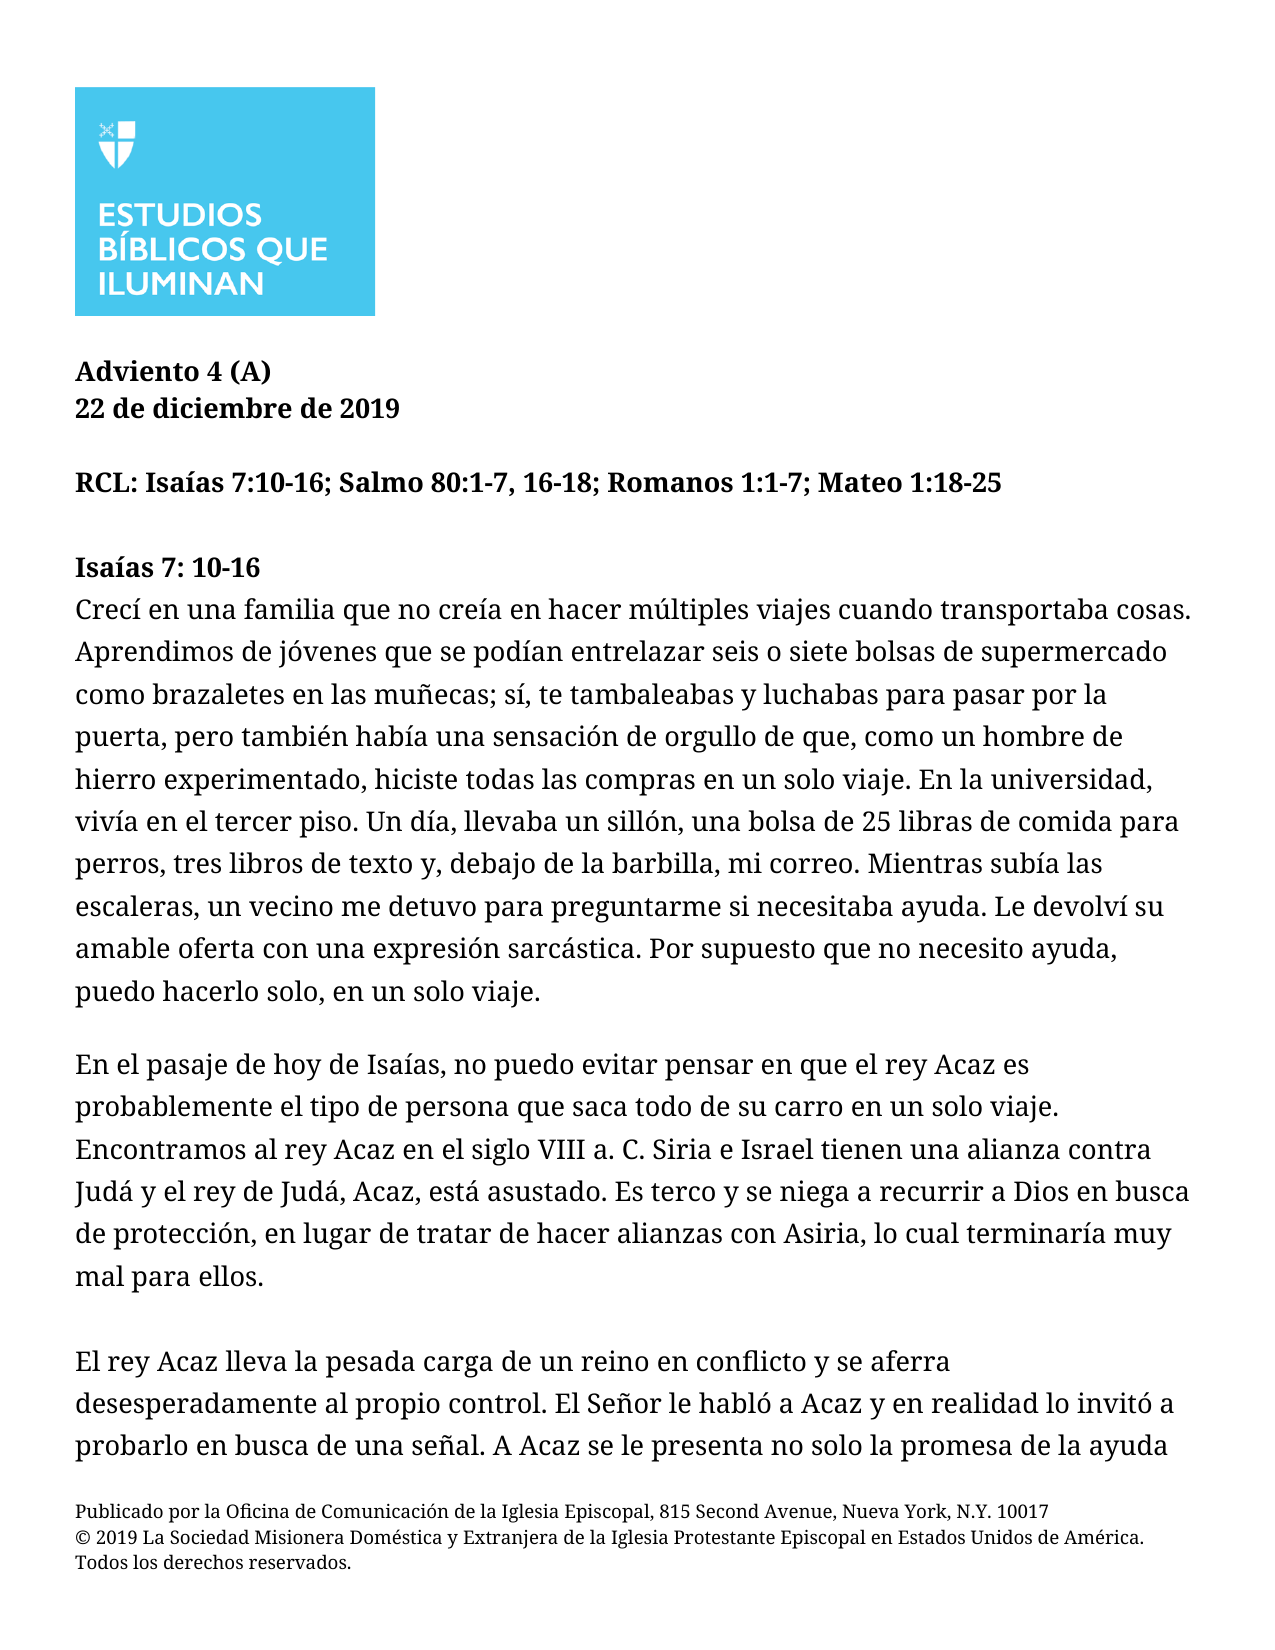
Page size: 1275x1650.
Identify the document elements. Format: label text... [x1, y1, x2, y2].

text Adviento 4 (A) [75, 353, 1200, 389]
picture [75, 87, 375, 316]
text RCL: Isaías 7:10-16; Salmo 80:1-7, 16-18; Romanos 1:1-7; Mateo 1:18-25 Isaías 7: 10-16 Crecí en una familia que no creía en hacer múltiples viajes cuando transportaba cosas. Aprendimos de jóvenes que se podían entrelazar seis o siete bolsas de supermercado como brazaletes en las muñecas; sí, te tambaleabas y luchabas para pasar por la puerta, pero también había una sensación de orgullo de que, como un hombre de hierro experimentado, hiciste todas las compras en un solo viaje. En la universidad, vivía en el tercer piso. Un día, llevaba un sillón, una bolsa de 25 libras de comida para perros, tres libros de texto y, debajo de la barbilla, mi correo. Mientras subía las escaleras, un vecino me detuvo para preguntarme si necesitaba ayuda. Le devolví su amable oferta con una expresión sarcástica. Por supuesto que no necesito ayuda, puedo hacerlo solo, en un solo viaje. [75, 463, 1200, 1041]
text 22 de diciembre de 2019 [75, 389, 1200, 426]
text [75, 1045, 1200, 1464]
